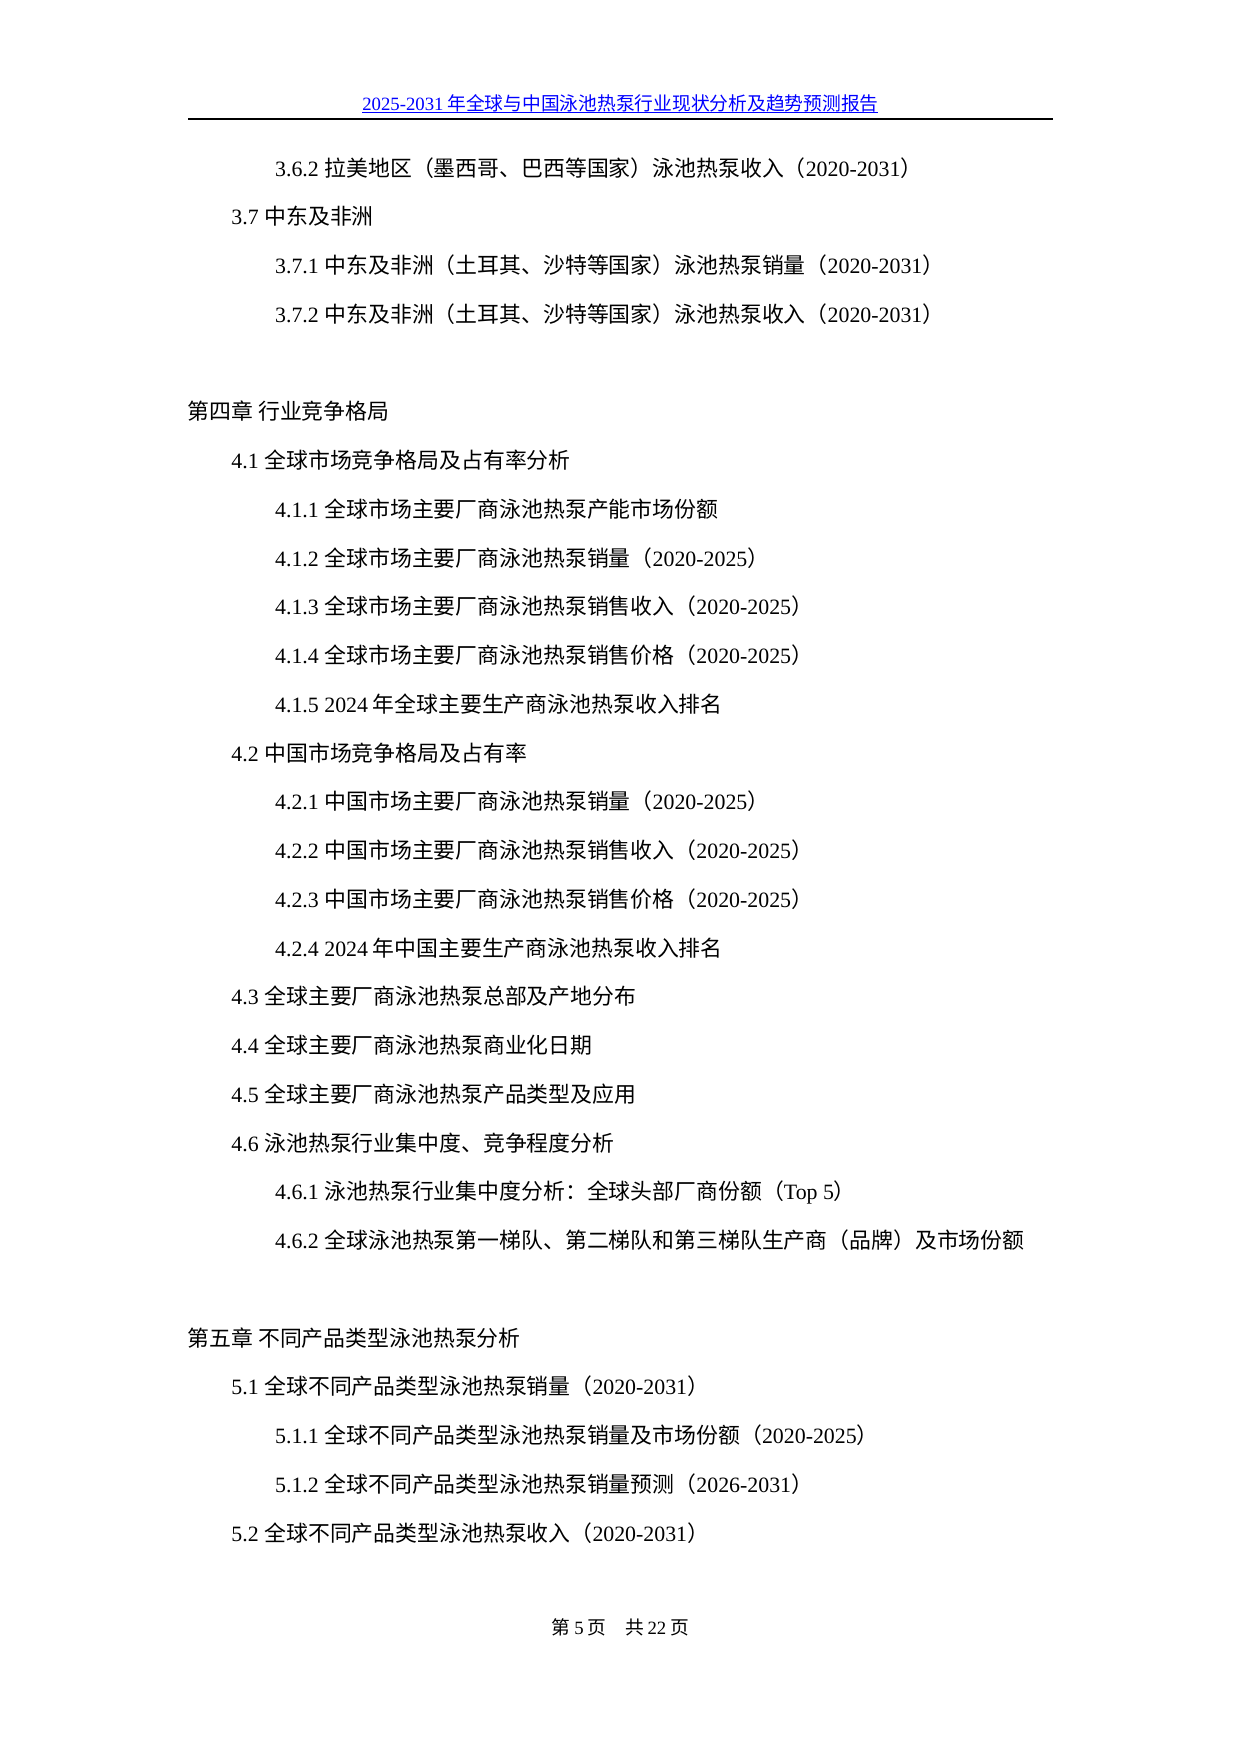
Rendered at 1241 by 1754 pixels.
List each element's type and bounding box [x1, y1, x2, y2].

text [187, 150, 1053, 1548]
